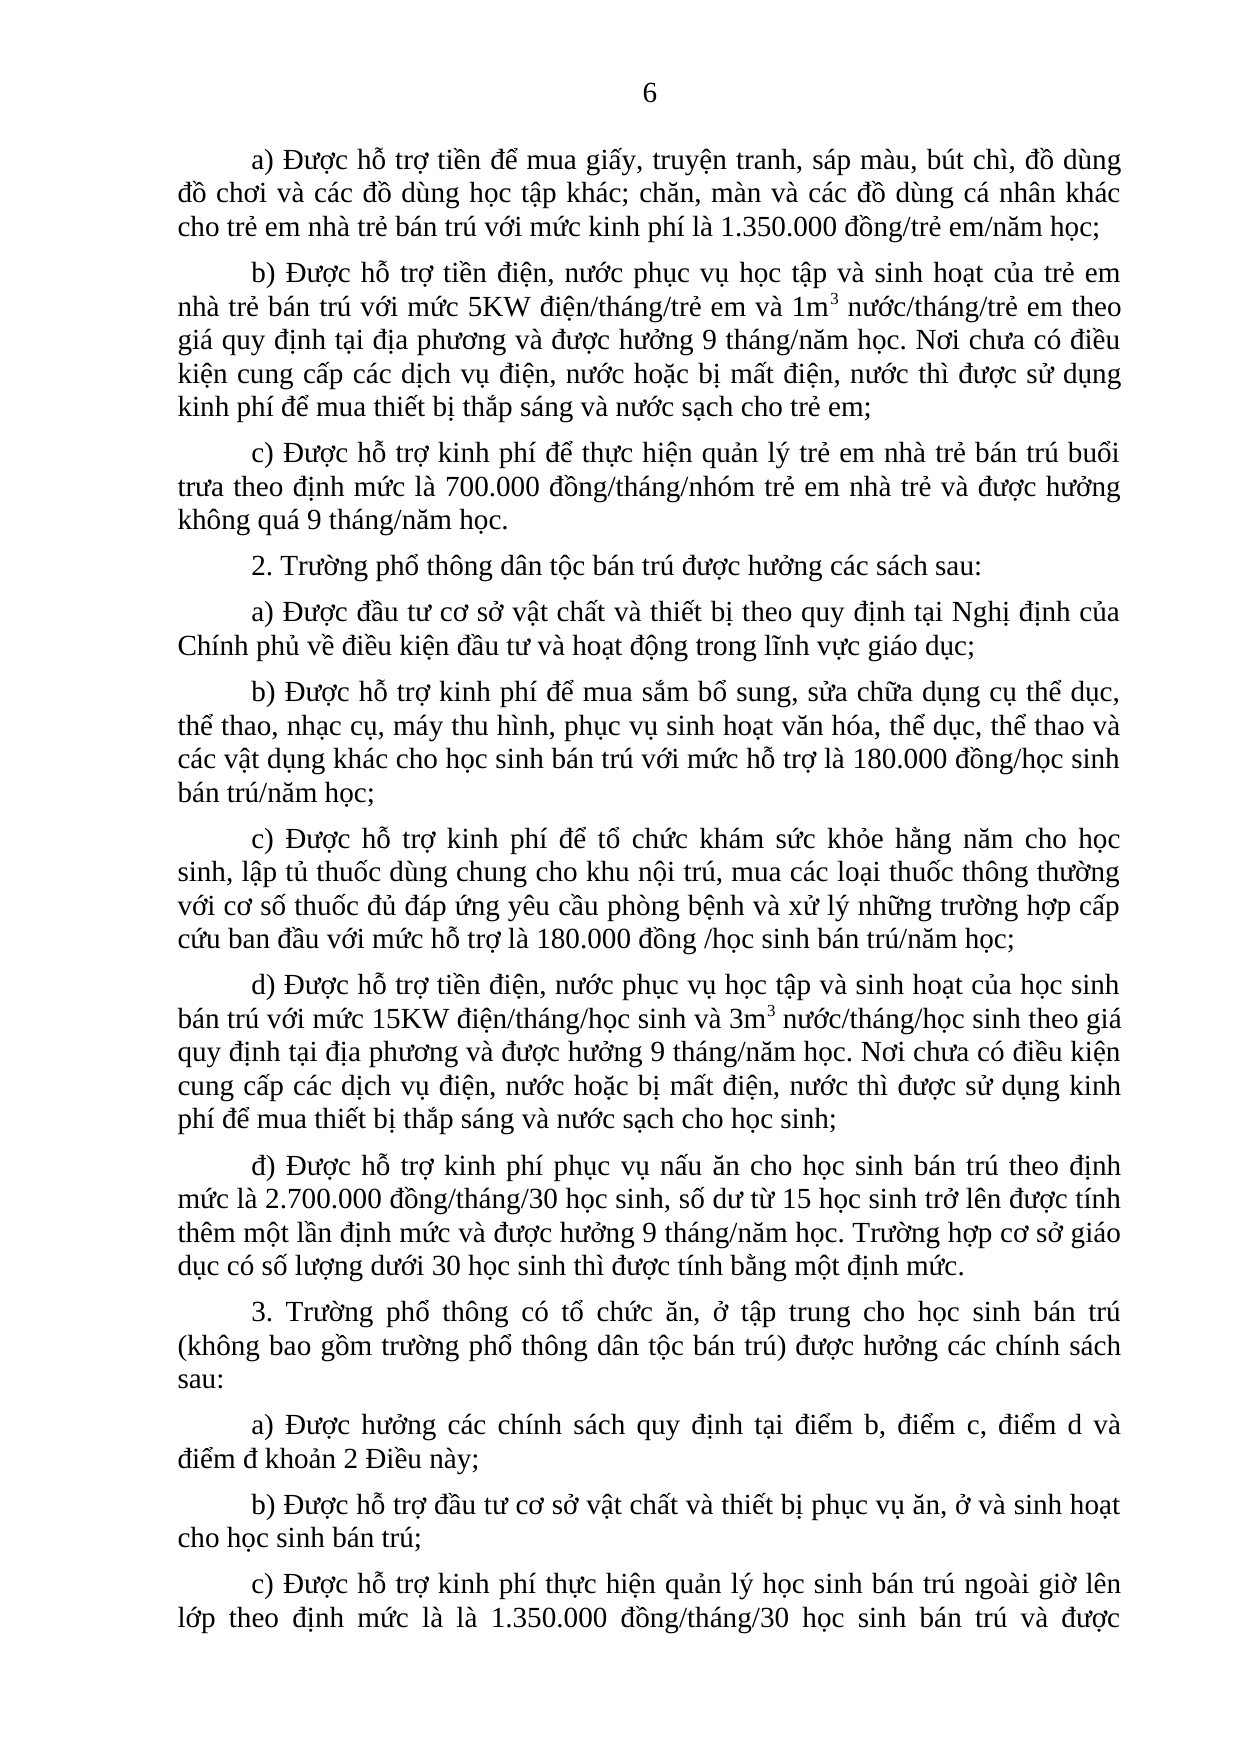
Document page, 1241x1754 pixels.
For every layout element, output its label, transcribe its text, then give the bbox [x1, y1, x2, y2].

text a) Được hỗ trợ tiền để mua giấy, truyện tranh, sáp màu, bút chì, đồ dùng đồ chơi và các đồ dùng học tập khác; chăn, màn và các đồ dùng cá nhân khác cho trẻ em nhà trẻ bán trú với mức kinh phí là 1.350.000 đồng/trẻ em/năm học; [177, 142, 1122, 243]
text b) Được hỗ trợ kinh phí để mua sắm bổ sung, sửa chữa dụng cụ thể dục, thể thao, nhạc cụ, máy thu hình, phục vụ sinh hoạt văn hóa, thể dục, thể thao và các vật dụng khác cho học sinh bán trú với mức hỗ trợ là 180.000 đồng/học sinh bán trú/năm học; [177, 674, 1122, 808]
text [177, 1567, 1122, 1634]
text d) Được hỗ trợ tiền điện, nước phục vụ học tập và sinh hoạt của học sinh bán trú với mức 15KW điện/tháng/học sinh và 3m3 nước/tháng/học sinh theo giá quy định tại địa phương và được hưởng 9 tháng/năm học. Nơi chưa có điều kiện cung cấp các dịch vụ điện, nước hoặc bị mất điện, nước thì được sử dụng kinh phí để mua thiết bị thắp sáng và nước sạch cho học sinh; [177, 967, 1122, 1135]
text b) Được hỗ trợ tiền điện, nước phục vụ học tập và sinh hoạt của trẻ em nhà trẻ bán trú với mức 5KW điện/tháng/trẻ em và 1m3 nước/tháng/trẻ em theo giá quy định tại địa phương và được hưởng 9 tháng/năm học. Nơi chưa có điều kiện cung cấp các dịch vụ điện, nước hoặc bị mất điện, nước thì được sử dụng kinh phí để mua thiết bị thắp sáng và nước sạch cho trẻ em; [177, 255, 1122, 423]
text a) Được hưởng các chính sách quy định tại điểm b, điểm c, điểm d và điểm đ khoản 2 Điều này; [177, 1407, 1122, 1474]
text c) Được hỗ trợ kinh phí để thực hiện quản lý trẻ em nhà trẻ bán trú buổi trưa theo định mức là 700.000 đồng/tháng/nhóm trẻ em nhà trẻ và được hưởng không quá 9 tháng/năm học. [177, 435, 1122, 536]
text 2. Trường phổ thông dân tộc bán trú được hưởng các sách sau: [177, 548, 1122, 582]
text a) Được đầu tư cơ sở vật chất và thiết bị theo quy định tại Nghị định của Chính phủ về điều kiện đầu tư và hoạt động trong lĩnh vực giáo dục; [177, 594, 1122, 662]
text 3. Trường phổ thông có tổ chức ăn, ở tập trung cho học sinh bán trú (không bao gồm trường phổ thông dân tộc bán trú) được hưởng các chính sách sau: [177, 1294, 1122, 1395]
text b) Được hỗ trợ đầu tư cơ sở vật chất và thiết bị phục vụ ăn, ở và sinh hoạt cho học sinh bán trú; [177, 1487, 1122, 1554]
text c) Được hỗ trợ kinh phí để tổ chức khám sức khỏe hằng năm cho học sinh, lập tủ thuốc dùng chung cho khu nội trú, mua các loại thuốc thông thường với cơ số thuốc đủ đáp ứng yêu cầu phòng bệnh và xử lý những trường hợp cấp cứu ban đầu với mức hỗ trợ là 180.000 đồng /học sinh bán trú/năm học; [177, 821, 1122, 955]
text đ) Được hỗ trợ kinh phí phục vụ nấu ăn cho học sinh bán trú theo định mức là 2.700.000 đồng/tháng/30 học sinh, số dư từ 15 học sinh trở lên được tính thêm một lần định mức và được hưởng 9 tháng/năm học. Trường hợp cơ sở giáo dục có số lượng dưới 30 học sinh thì được tính bằng một định mức. [177, 1148, 1122, 1282]
